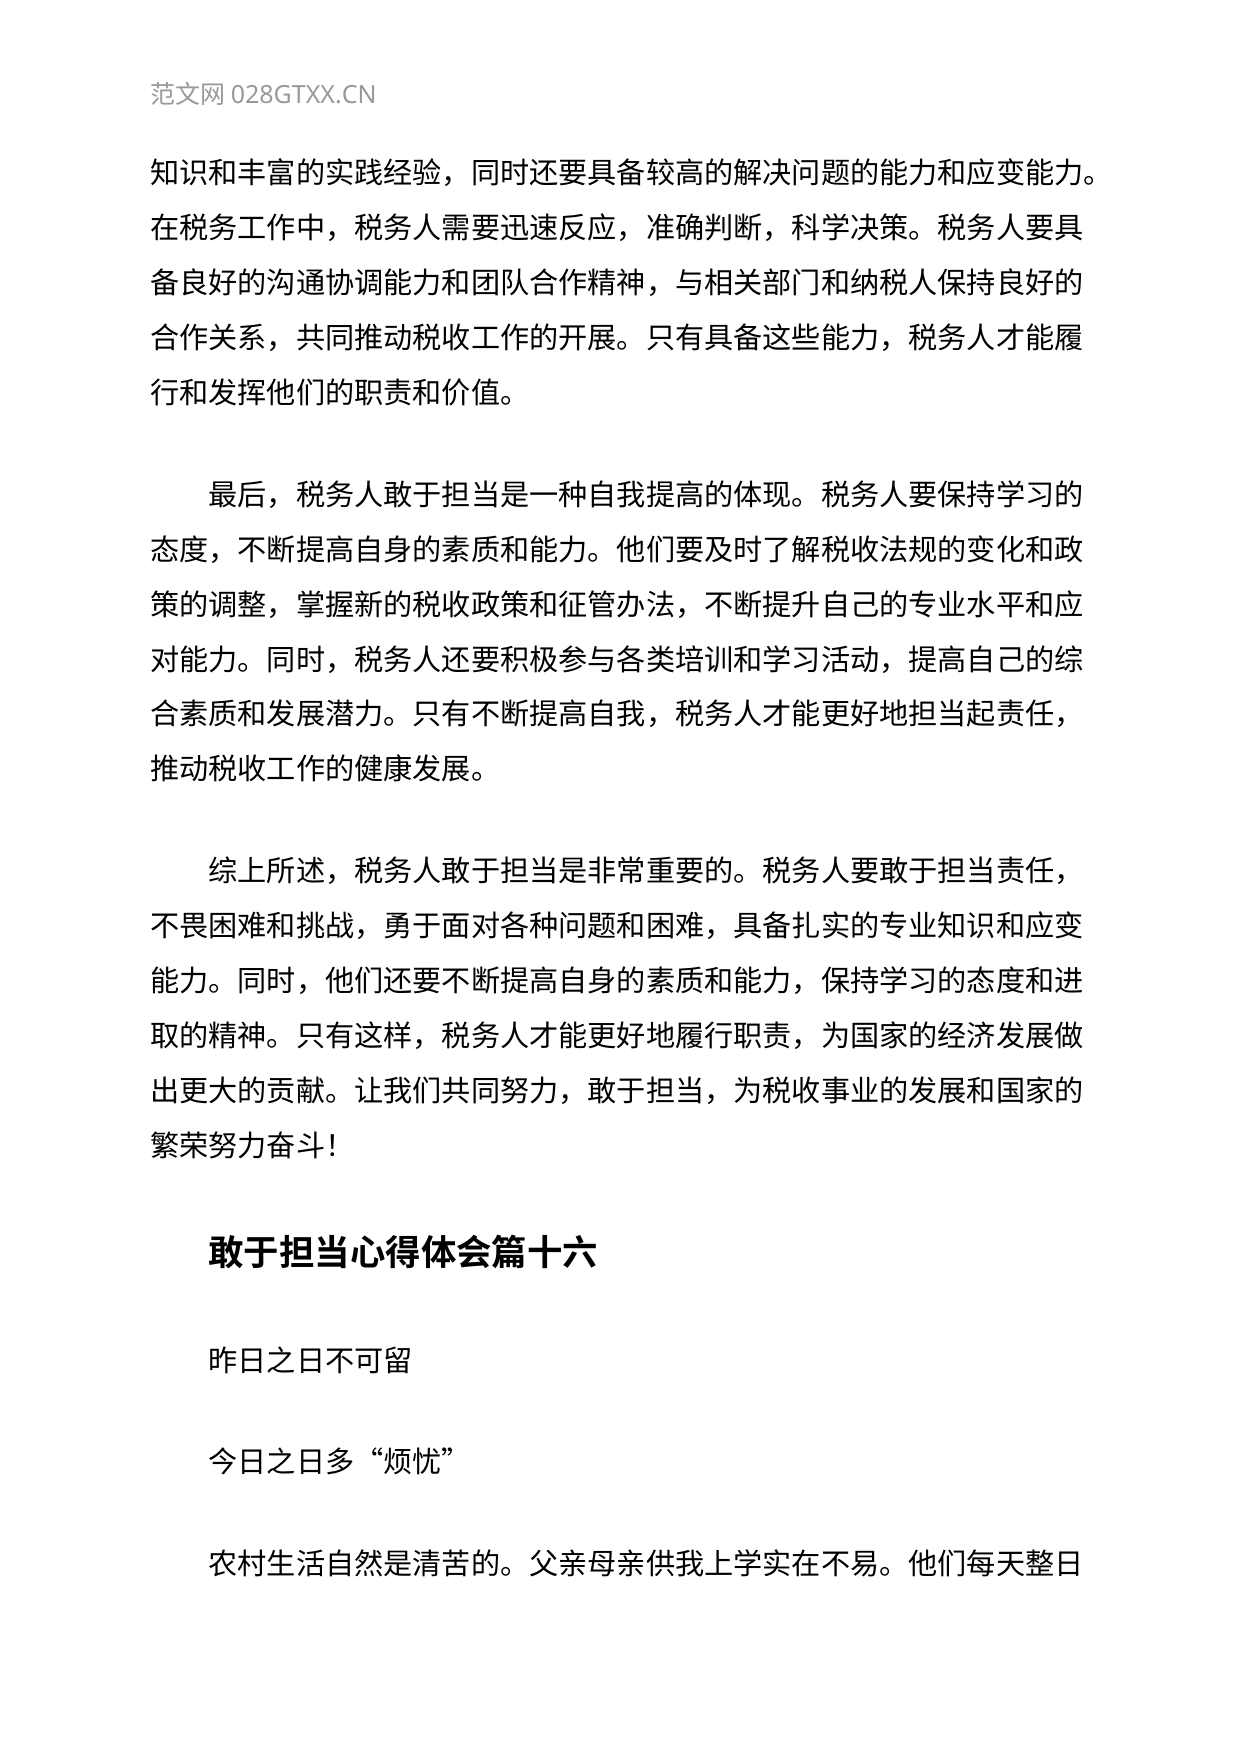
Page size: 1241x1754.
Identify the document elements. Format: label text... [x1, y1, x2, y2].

text 最后，税务人敢于担当是一种自我提高的体现。税务人要保持学习的态度，不断提高自身的素质和能力。他们要及时了解税收法规的变化和政策的调整，掌握新的税收政策和征管办法，不断提升自己的专业水平和应对能力。同时，税务人还要积极参与各类培训和学习活动，提高自己的综合素质和发展潜力。只有不断提高自我，税务人才能更好地担当起责任，推动税收工作的健康发展。 [150, 471, 1090, 788]
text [150, 1541, 1090, 1583]
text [150, 150, 1090, 412]
text 综上所述，税务人敢于担当是非常重要的。税务人要敢于担当责任，不畏困难和挑战，勇于面对各种问题和困难，具备扎实的专业知识和应变能力。同时，他们还要不断提高自身的素质和能力，保持学习的态度和进取的精神。只有这样，税务人才能更好地履行职责，为国家的经济发展做出更大的贡献。让我们共同努力，敢于担当，为税收事业的发展和国家的繁荣努力奋斗！ [150, 848, 1090, 1164]
text 昨日之日不可留 [150, 1337, 1090, 1379]
text 今日之日多“烦忧” [150, 1439, 1090, 1481]
text 敢于担当心得体会篇十六 [150, 1224, 1090, 1275]
